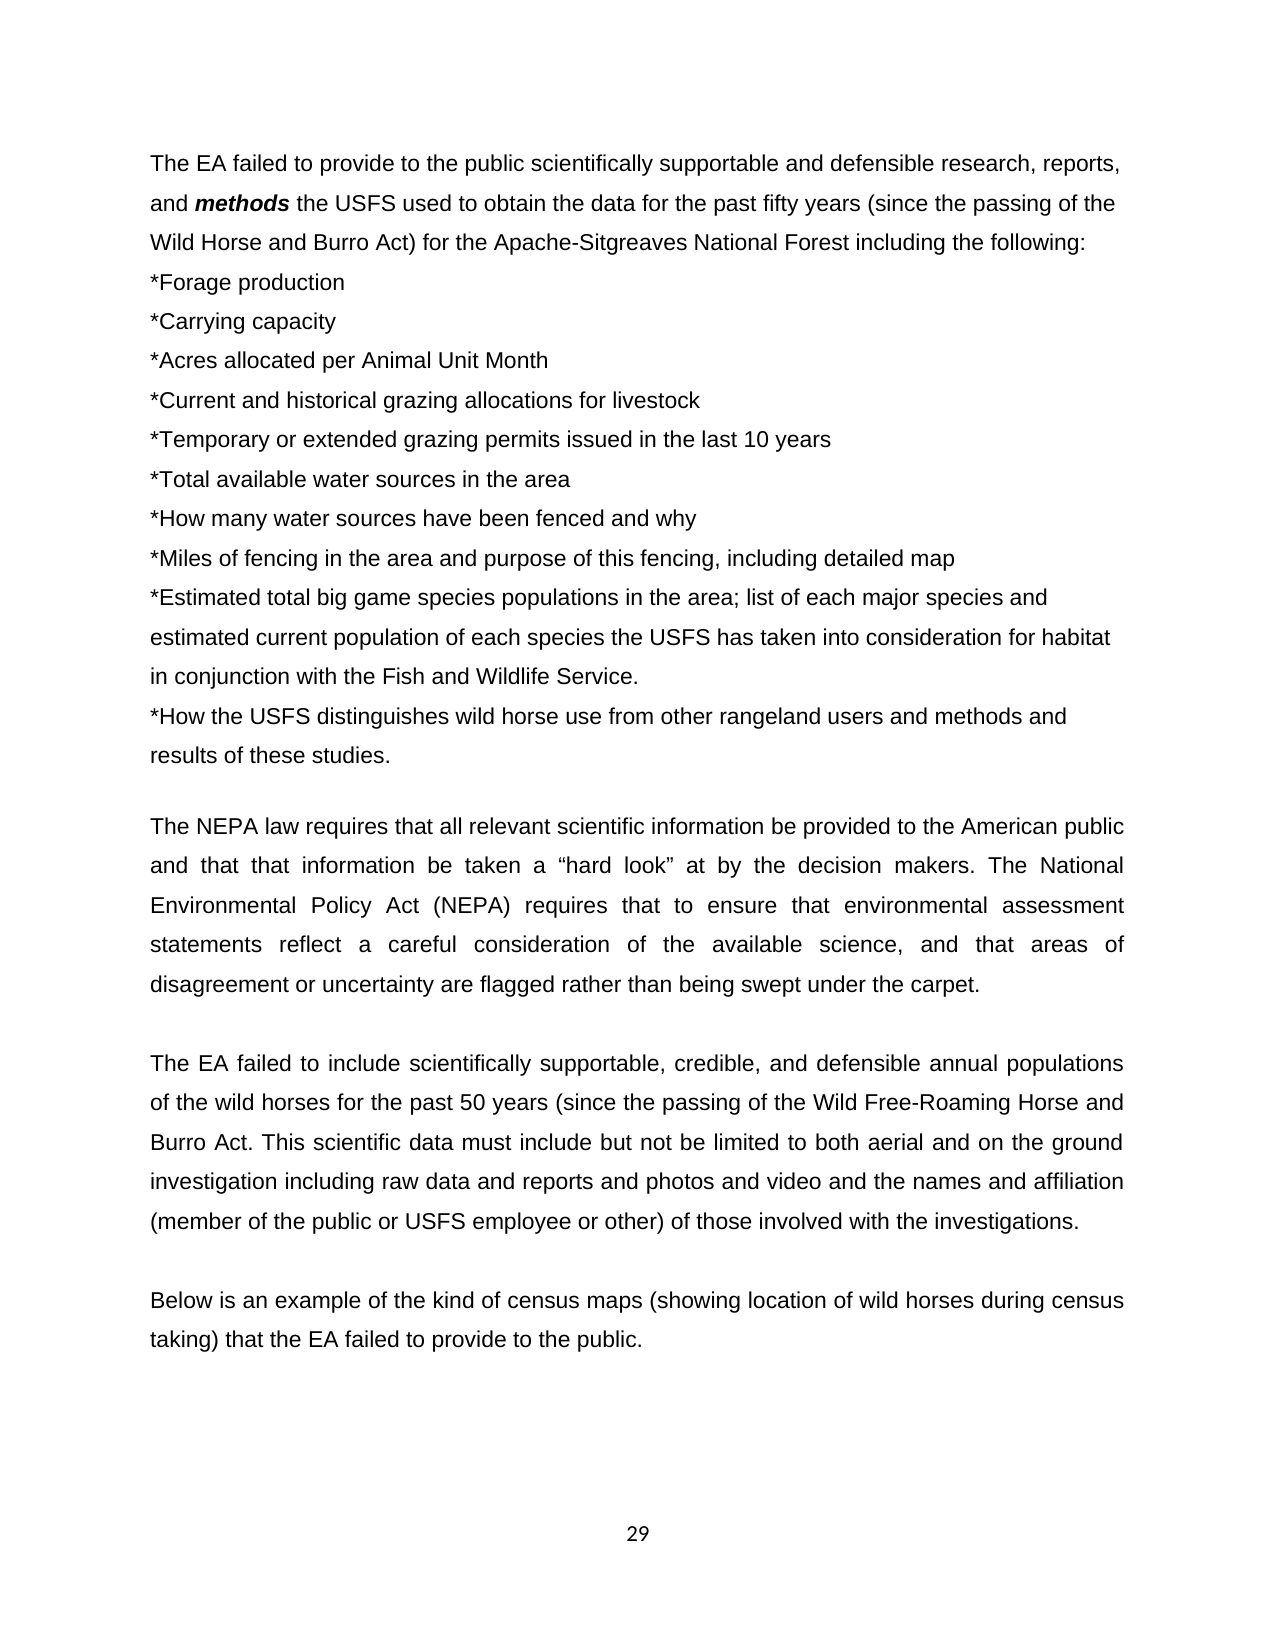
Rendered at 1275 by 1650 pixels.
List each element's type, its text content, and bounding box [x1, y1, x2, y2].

text Below is an example of the kind of census maps (showing location of wild horses during census taking) that the EA failed to provide to the public. [150, 1287, 1125, 1352]
text *Forage production *Carrying capacity *Acres allocated per Animal Unit Month *Current and historical grazing allocations for livestock *Temporary or extended grazing permits issued in the last 10 years *Total available water sources in the area *How many water sources have been fenced and why *Miles of fencing in the area and purpose of this fencing, including detailed map *Estimated total big game species populations in the area; list of each major species and estimated current population of each species the USFS has taken into consideration for habitat in conjunction with the Fish and Wildlife Service. [150, 268, 1125, 689]
text The NEPA law requires that all relevant scientific information be provided to the American public and that that information be taken a “hard look” at by the decision makers. The National Environmental Policy Act (NEPA) requires that to ensure that environmental assessment statements reflect a careful consideration of the available science, and that areas of disagreement or uncertainty are flagged rather than being swept under the carpet. [150, 813, 1125, 997]
text *How the USFS distinguishes wild horse use from other rangeland users and methods and results of these studies. [150, 703, 1125, 768]
text The EA failed to provide to the public scientifically supportable and defensible research, reports, and methods the USFS used to obtain the data for the past fifty years (since the passing of the Wild Horse and Burro Act) for the Apache-Sitgreaves National Forest including the following: [150, 150, 1125, 255]
text The EA failed to include scientifically supportable, credible, and defensible annual populations of the wild horses for the past 50 years (since the passing of the Wild Free-Roaming Horse and Burro Act. This scientific data must include but not be limited to both aerial and on the ground investigation including raw data and reports and photos and video and the names and affiliation (member of the public or USFS employee or other) of those involved with the investigations. [150, 1050, 1125, 1234]
